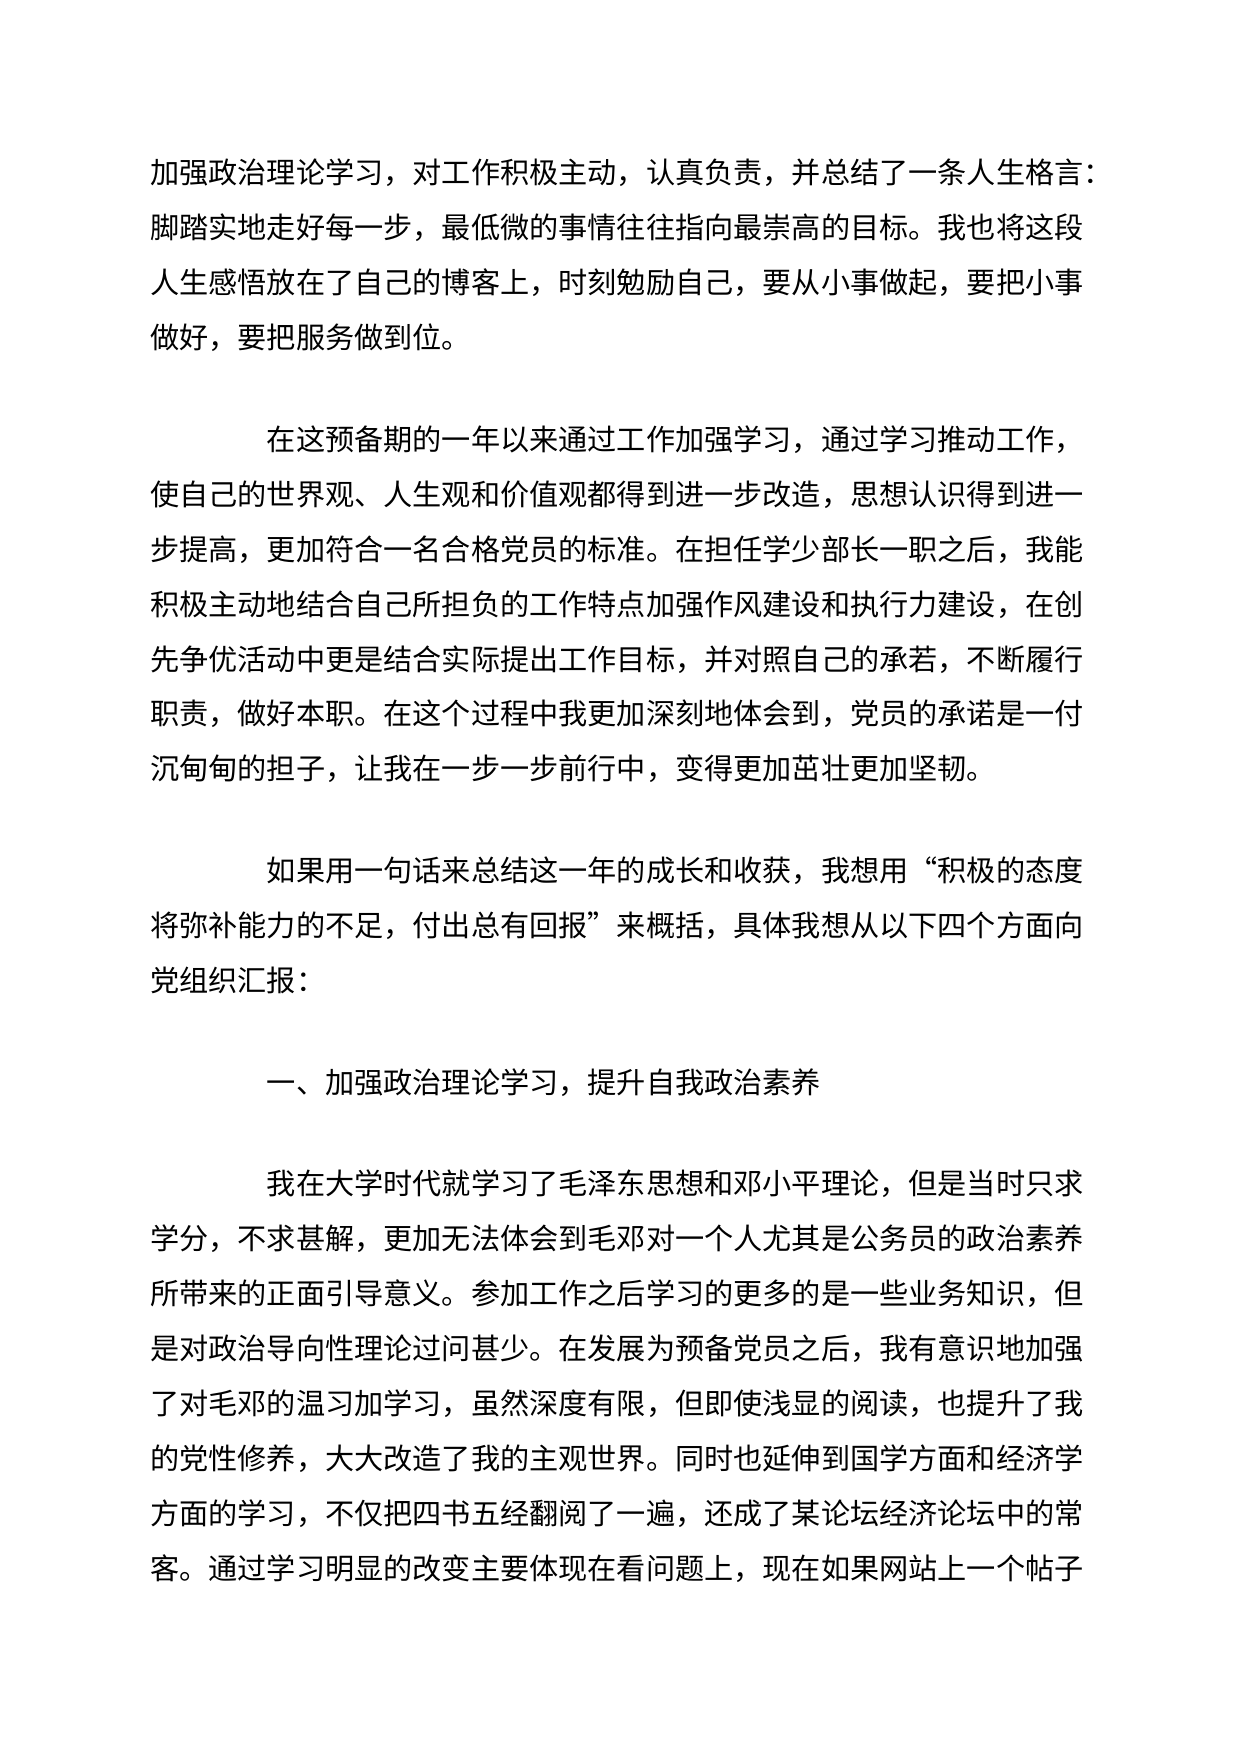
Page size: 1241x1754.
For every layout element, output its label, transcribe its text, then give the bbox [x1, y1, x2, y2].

text 如果用一句话来总结这一年的成长和收获，我想用“积极的态度将弥补能力的不足，付出总有回报”来概括，具体我想从以下四个方面向党组织汇报： [150, 848, 1090, 1000]
text 在这预备期的一年以来通过工作加强学习，通过学习推动工作，使自己的世界观、人生观和价值观都得到进一步改造，思想认识得到进一步提高，更加符合一名合格党员的标准。在担任学少部长一职之后，我能积极主动地结合自己所担负的工作特点加强作风建设和执行力建设，在创先争优活动中更是结合实际提出工作目标，并对照自己的承若，不断履行职责，做好本职。在这个过程中我更加深刻地体会到，党员的承诺是一付沉甸甸的担子，让我在一步一步前行中，变得更加茁壮更加坚韧。 [150, 416, 1090, 788]
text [150, 150, 1090, 357]
text 一、加强政治理论学习，提升自我政治素养 [150, 1059, 1090, 1101]
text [150, 1161, 1090, 1587]
